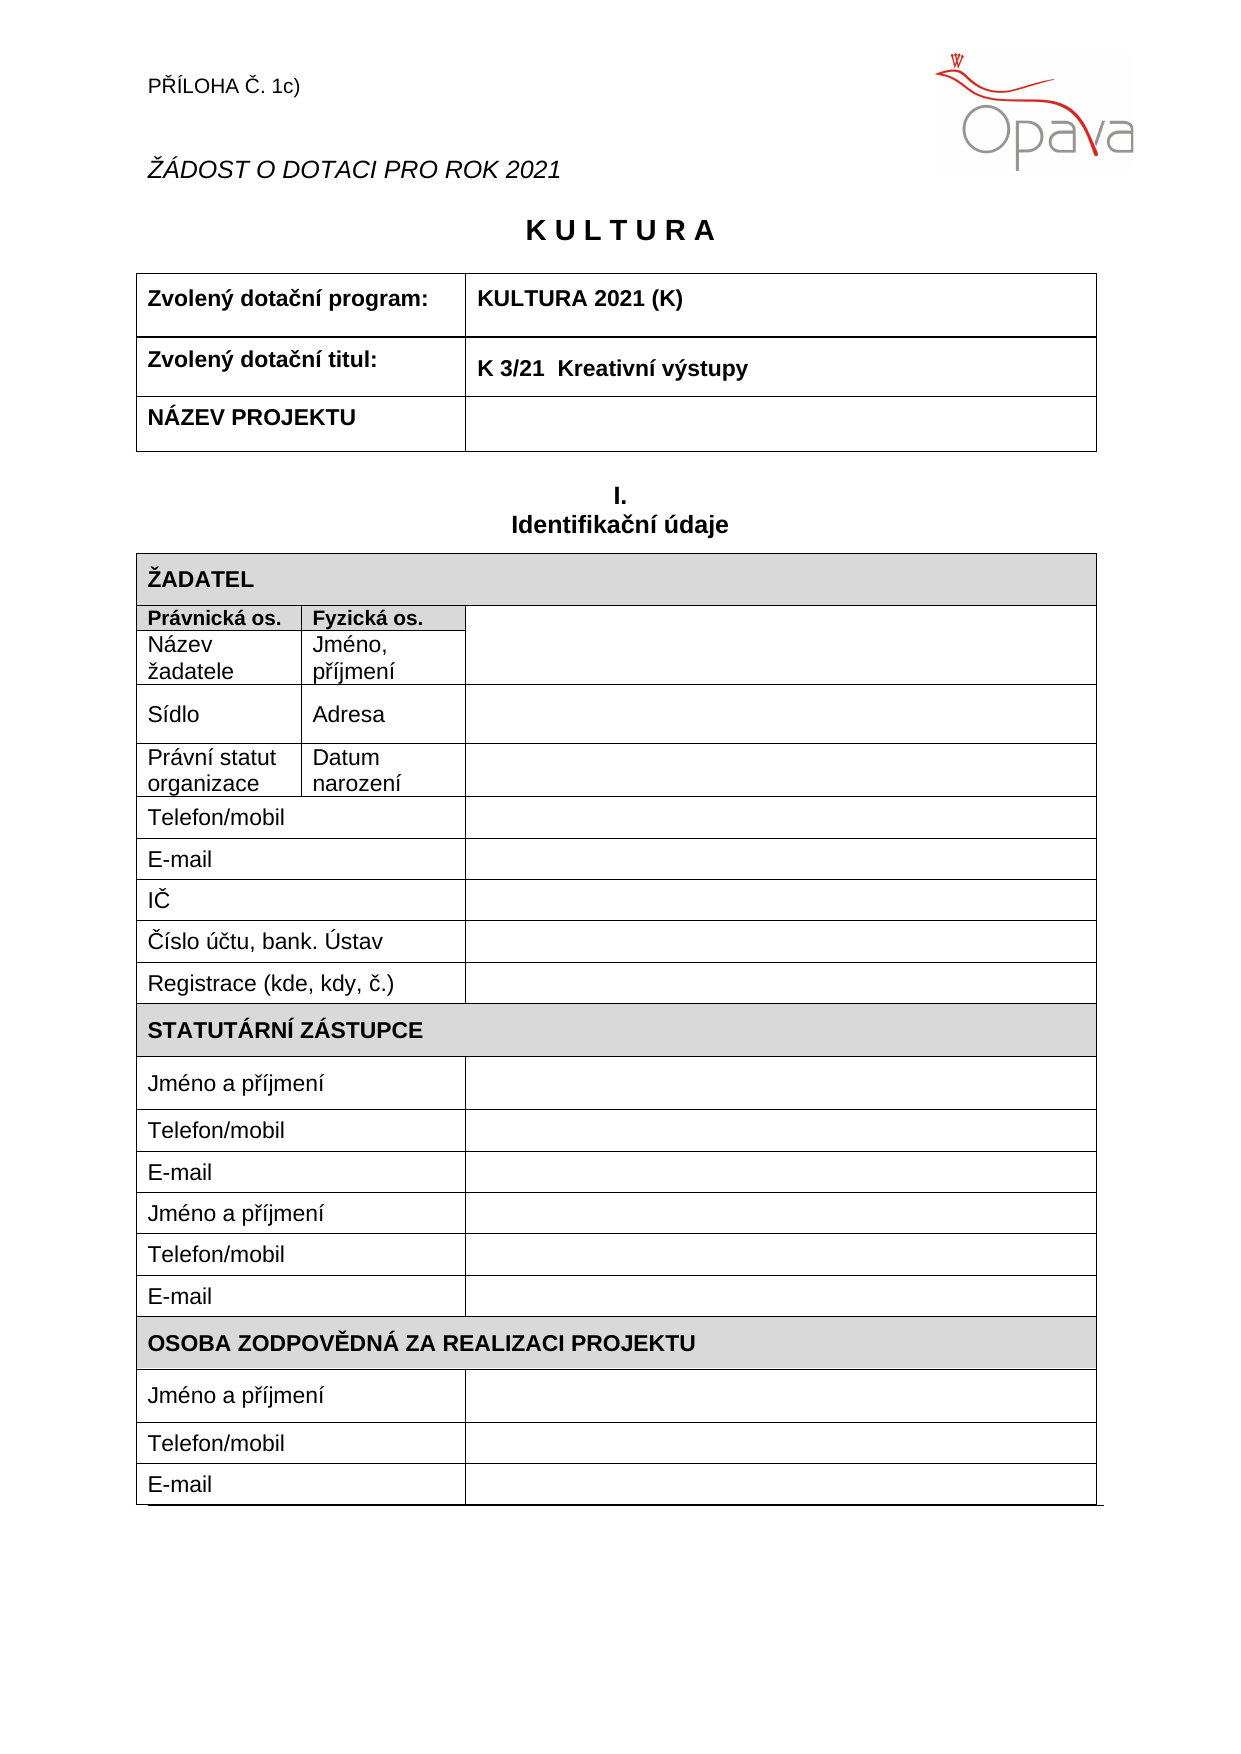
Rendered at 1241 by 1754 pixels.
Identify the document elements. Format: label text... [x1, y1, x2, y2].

text I. [148, 481, 1092, 510]
table_cell NÁZEV PROJEKTU [137, 397, 465, 451]
table_cell E-mail [137, 1152, 465, 1192]
table_cell Datum narození [302, 744, 465, 796]
picture [935, 53, 1134, 171]
table_cell Telefon/mobil [137, 1234, 465, 1275]
text Identifikační údaje [148, 510, 1092, 538]
table_cell Adresa [302, 685, 465, 742]
table_cell [466, 880, 1096, 920]
table_cell E-mail [137, 1276, 465, 1316]
table_cell Jméno a příjmení [137, 1193, 465, 1233]
table_cell Telefon/mobil [137, 1423, 465, 1463]
table_cell [466, 1234, 1096, 1275]
table_cell [466, 397, 1096, 451]
table_header Zvolený dotační program: [137, 274, 465, 336]
table_cell Právní statut organizace [137, 744, 301, 796]
table_header ŽADATEL [137, 554, 1096, 605]
table_cell [466, 1276, 1096, 1316]
table_cell Telefon/mobil [137, 797, 465, 838]
table_cell E-mail [137, 839, 465, 879]
table_cell [466, 685, 1096, 742]
table_cell [466, 1423, 1096, 1463]
table_cell [466, 606, 1096, 684]
table_cell Zvolený dotační titul: [137, 338, 465, 396]
table_cell [466, 963, 1096, 1003]
table_cell [466, 1057, 1096, 1109]
table_cell [466, 1193, 1096, 1233]
table_cell Název žadatele [137, 631, 301, 684]
table_cell E-mail [137, 1464, 465, 1504]
table_cell Registrace (kde, kdy, č.) [137, 963, 465, 1003]
table_cell Jméno a příjmení [137, 1057, 465, 1109]
table_header KULTURA 2021 (K) [466, 274, 1096, 336]
subtitle ŽÁDOST O DOTACI PRO ROK 2021 [148, 155, 1092, 184]
table_cell [466, 1370, 1096, 1422]
table_cell [466, 1464, 1096, 1504]
table_cell IČ [137, 880, 465, 920]
table_cell OSOBA ZODPOVĚDNÁ ZA REALIZACI PROJEKTU [137, 1317, 1096, 1368]
table_cell Číslo účtu, bank. Ústav [137, 921, 465, 962]
table_cell Jméno, příjmení [302, 631, 465, 684]
text K U L T U R A [148, 213, 1092, 246]
table_cell Jméno a příjmení [137, 1370, 465, 1422]
table_cell K 3/21 Kreativní výstupy [466, 338, 1096, 396]
table_cell Fyzická os. [302, 606, 465, 630]
table_cell [466, 839, 1096, 879]
table_cell Sídlo [137, 685, 301, 742]
table_cell [466, 1110, 1096, 1151]
table_cell [466, 1152, 1096, 1192]
table_cell [466, 797, 1096, 838]
table_cell [466, 921, 1096, 962]
table_cell [466, 744, 1096, 796]
table_cell Telefon/mobil [137, 1110, 465, 1151]
table_cell STATUTÁRNÍ ZÁSTUPCE [137, 1004, 1096, 1056]
table_cell Právnická os. [137, 606, 301, 630]
